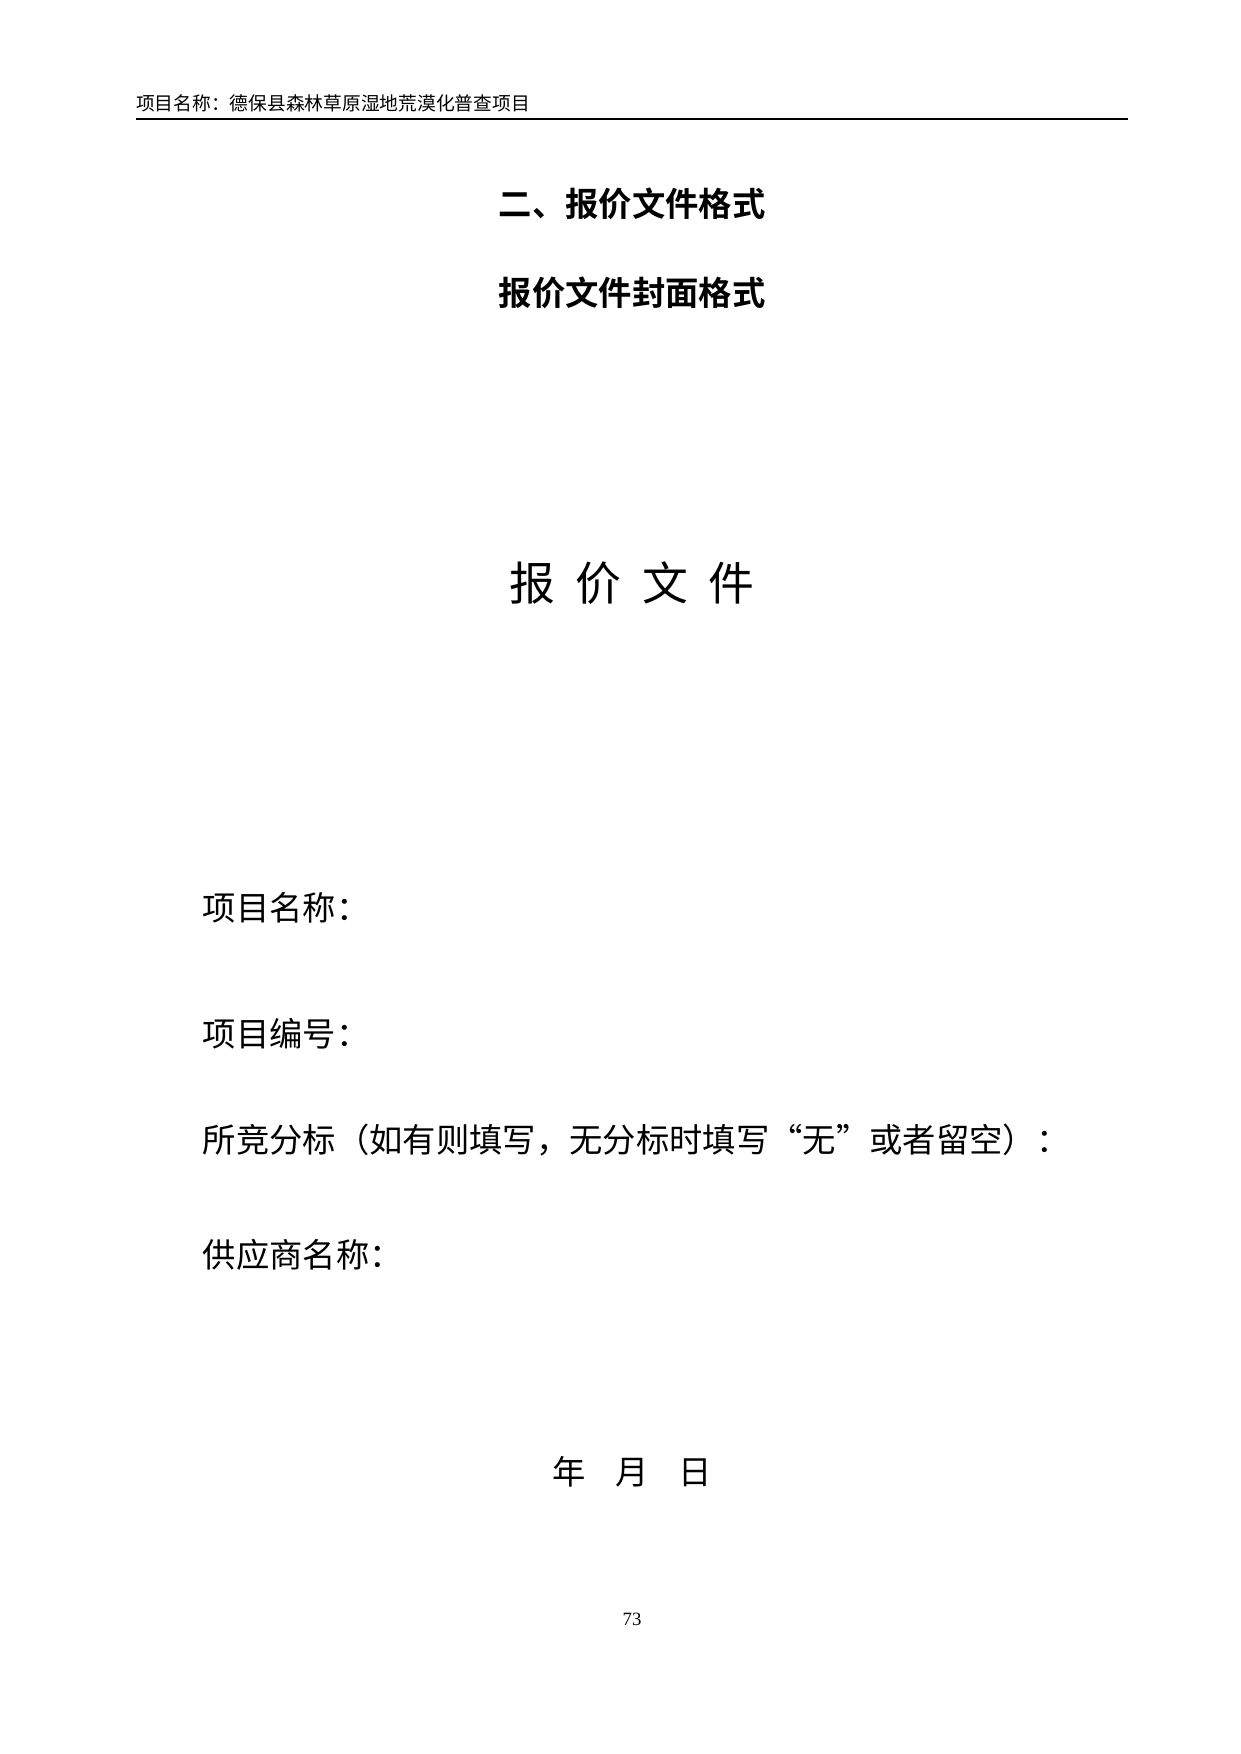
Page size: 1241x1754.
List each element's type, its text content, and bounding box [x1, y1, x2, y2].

text 报 价 文 件 [136, 548, 1128, 614]
text 所竞分标（如有则填写，无分标时填写“无”或者留空）： [136, 1114, 1128, 1162]
text 二、报价文件格式 [136, 178, 1128, 226]
text 供应商名称： [136, 1229, 1128, 1277]
text 报价文件封面格式 [136, 267, 1128, 315]
text 项目编号： [136, 1008, 1128, 1056]
text 年 月 日 [136, 1445, 1128, 1494]
text 项目名称： [136, 882, 1128, 930]
